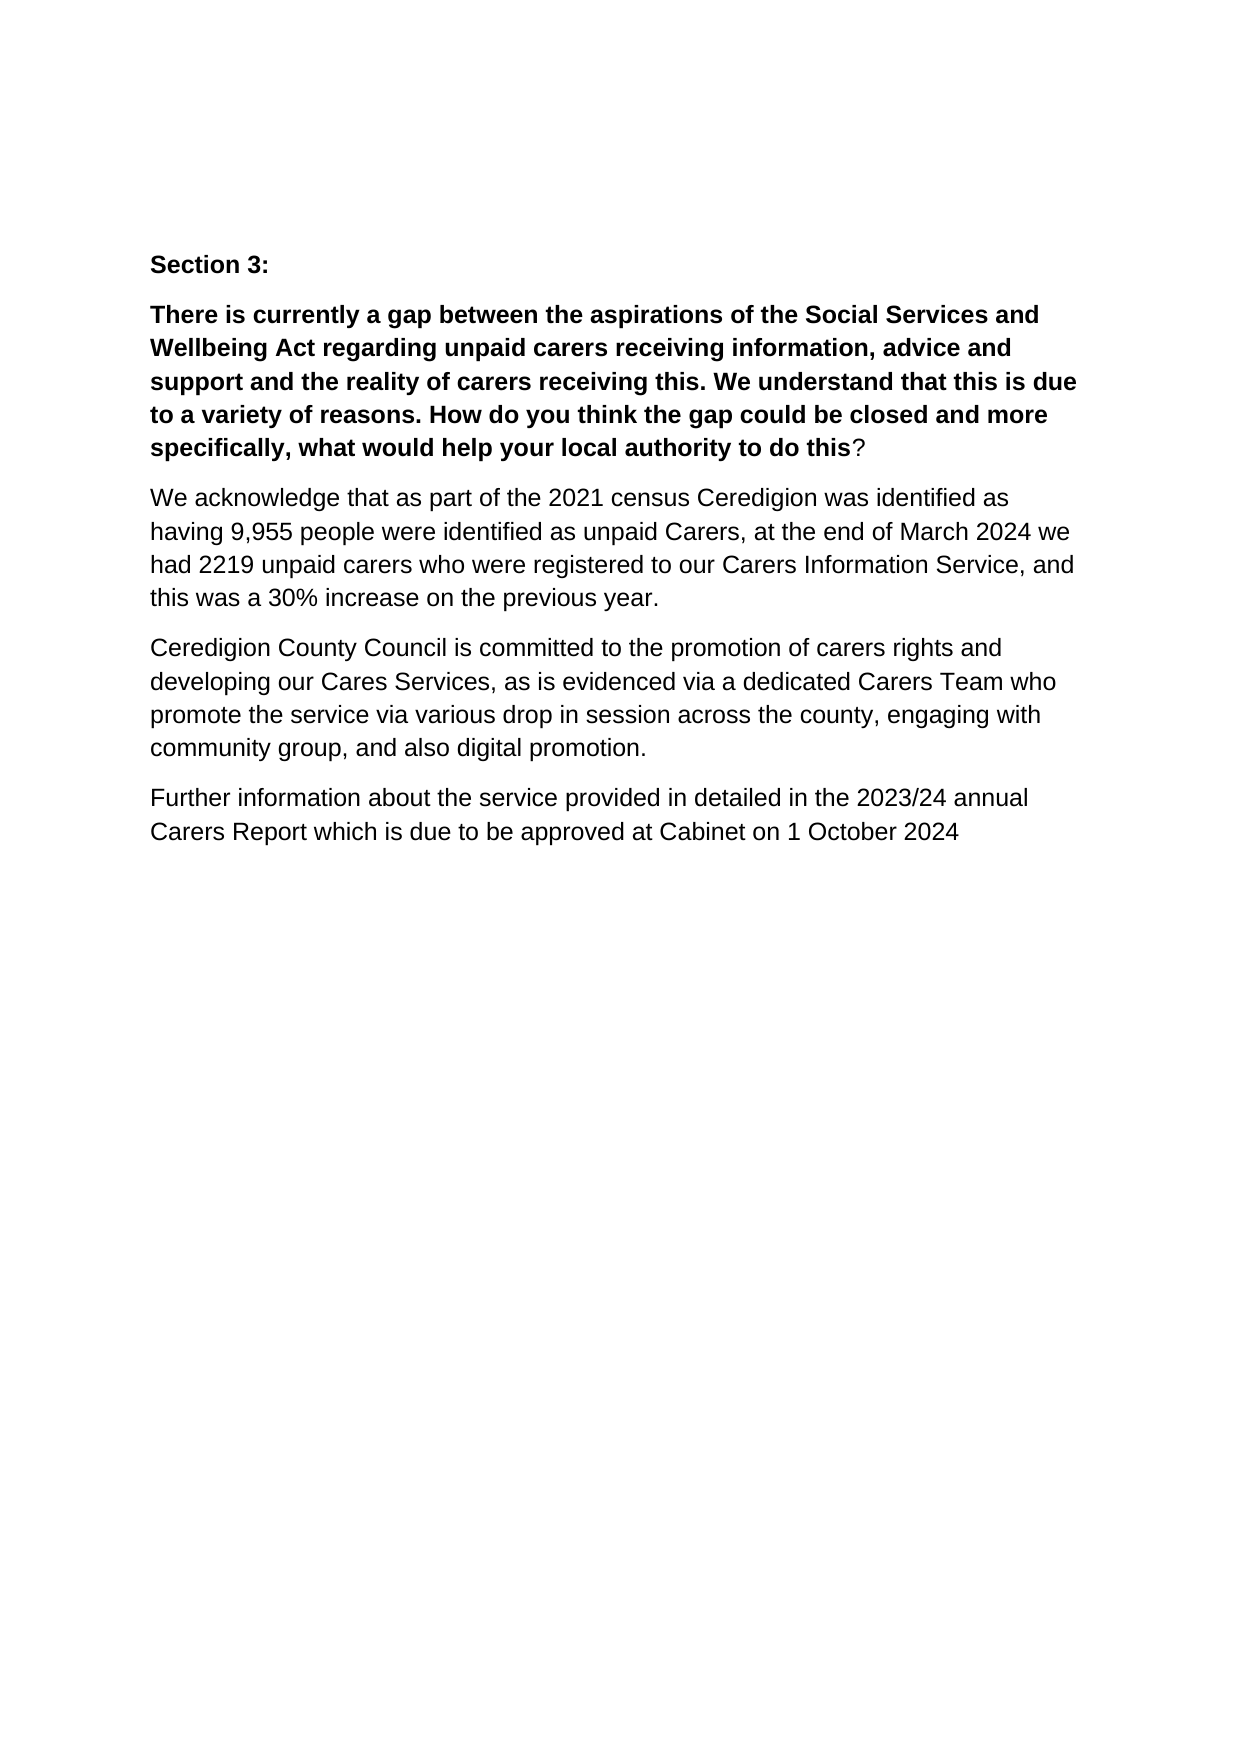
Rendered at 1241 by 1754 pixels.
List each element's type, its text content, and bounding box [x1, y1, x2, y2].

text There is currently a gap between the aspirations of the Social Services and Wellbeing Act regarding unpaid carers receiving information, advice and support and the reality of carers receiving this. We understand that this is due to a variety of reasons. How do you think the gap could be closed and more specifically, what would help your local authority to do this? [150, 300, 1090, 462]
text Section 3: [150, 250, 1090, 279]
text We acknowledge that as part of the 2021 census Ceredigion was identified as having 9,955 people were identified as unpaid Carers, at the end of March 2024 we had 2219 unpaid carers who were registered to our Carers Information Service, and this was a 30% increase on the previous year. [150, 483, 1090, 612]
text Further information about the service provided in detailed in the 2023/24 annual Carers Report which is due to be approved at Cabinet on 1 October 2024 [150, 783, 1090, 845]
text Ceredigion County Council is committed to the promotion of carers rights and developing our Cares Services, as is evidenced via a dedicated Carers Team who promote the service via various drop in session across the county, engaging with community group, and also digital promotion. [150, 633, 1090, 762]
